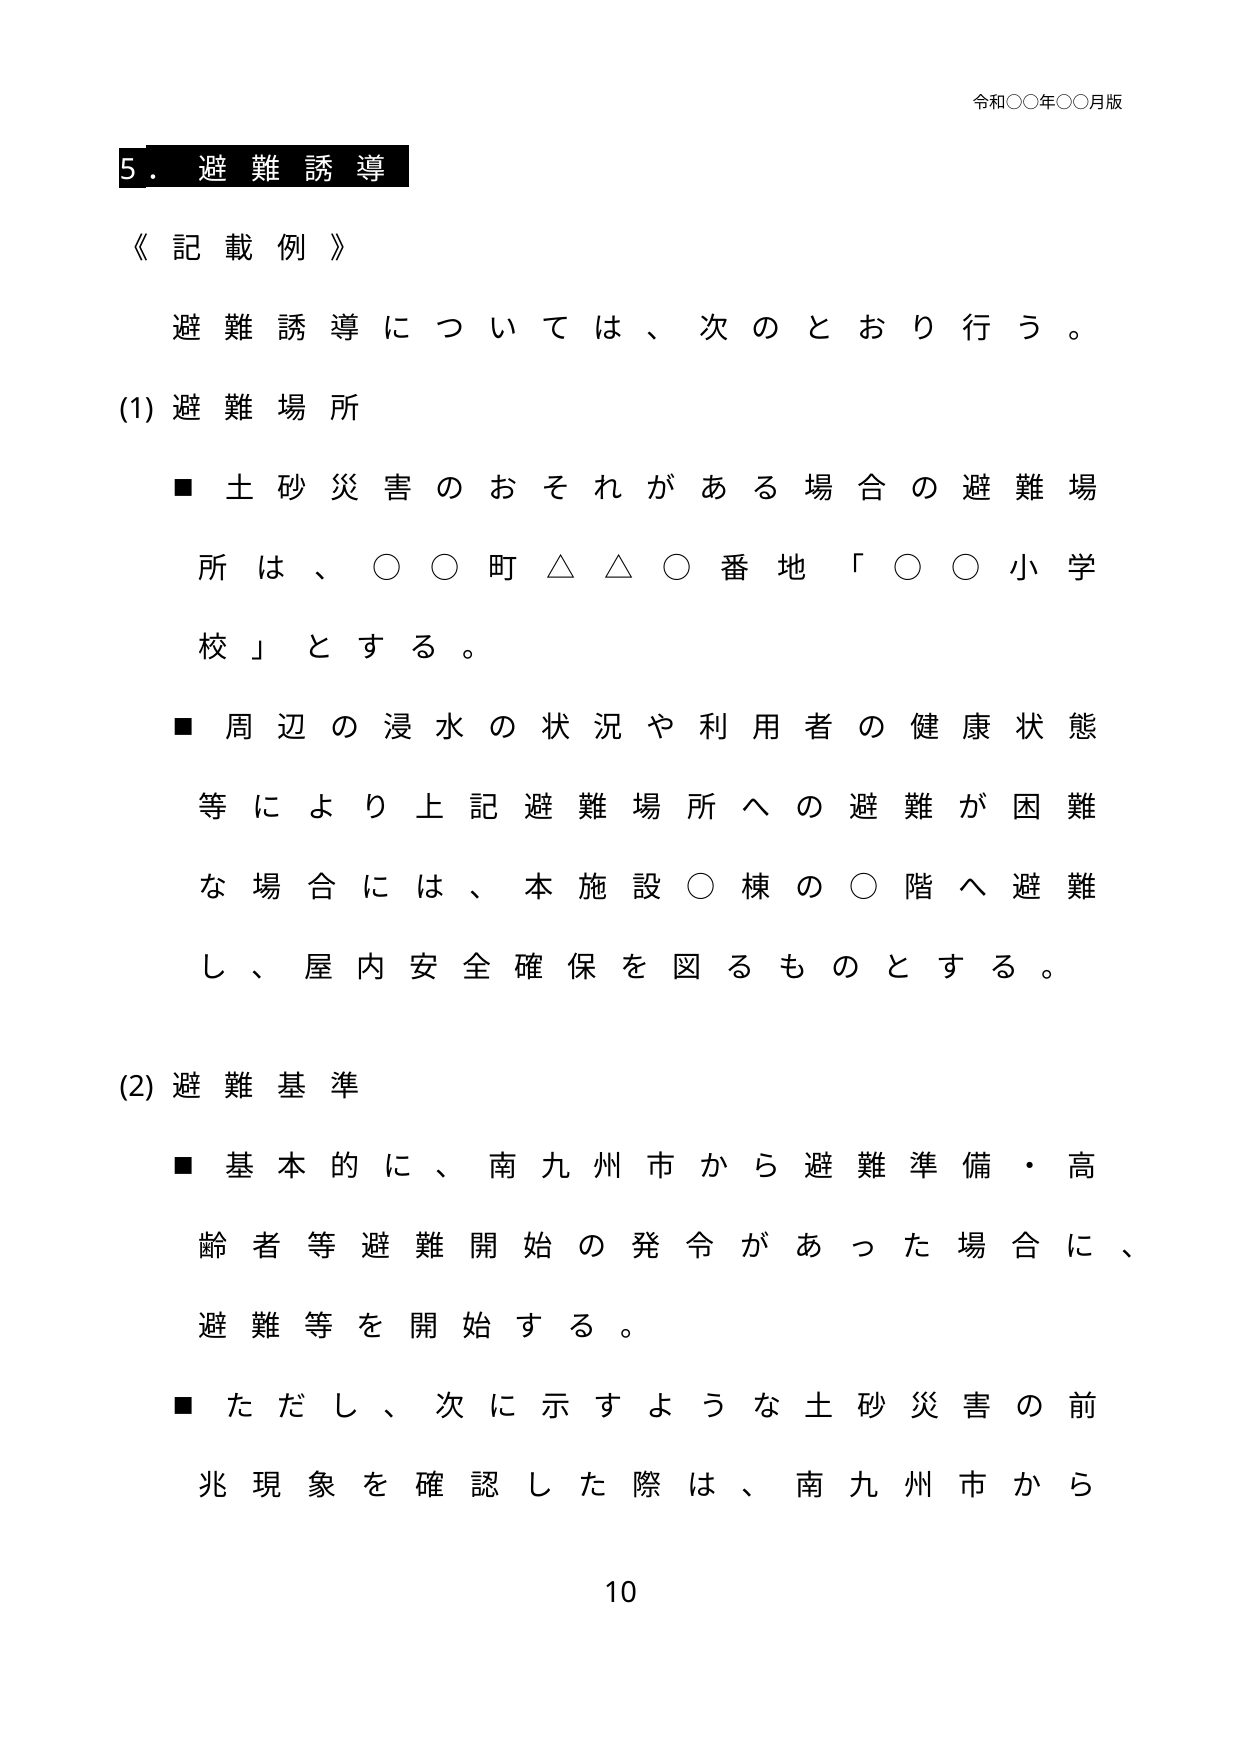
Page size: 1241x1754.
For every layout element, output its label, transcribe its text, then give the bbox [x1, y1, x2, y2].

list 避難場所 [119, 366, 1121, 446]
list 周辺の浸水の状況や利用者の健康状態等により上記避難場所への避難が困難な場合には、本施設○棟の○階へ避難し、屋内安全確保を図るものとする。 [146, 685, 1121, 1004]
list 避難基準 [119, 1044, 1121, 1124]
text 《記載例》 [119, 206, 1121, 286]
text 避難誘導については、次のとおり行う。 [119, 286, 1121, 366]
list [146, 1363, 1121, 1523]
list 基本的に、南九州市から避難準備・高齢者等避難開始の発令があった場合に、避難等を開始する。 [146, 1124, 1121, 1363]
subtitle 5．避難誘導 [119, 127, 1121, 206]
list 土砂災害のおそれがある場合の避難場所は、○○町△△○番地「○○小学校」とする。 [146, 446, 1121, 685]
